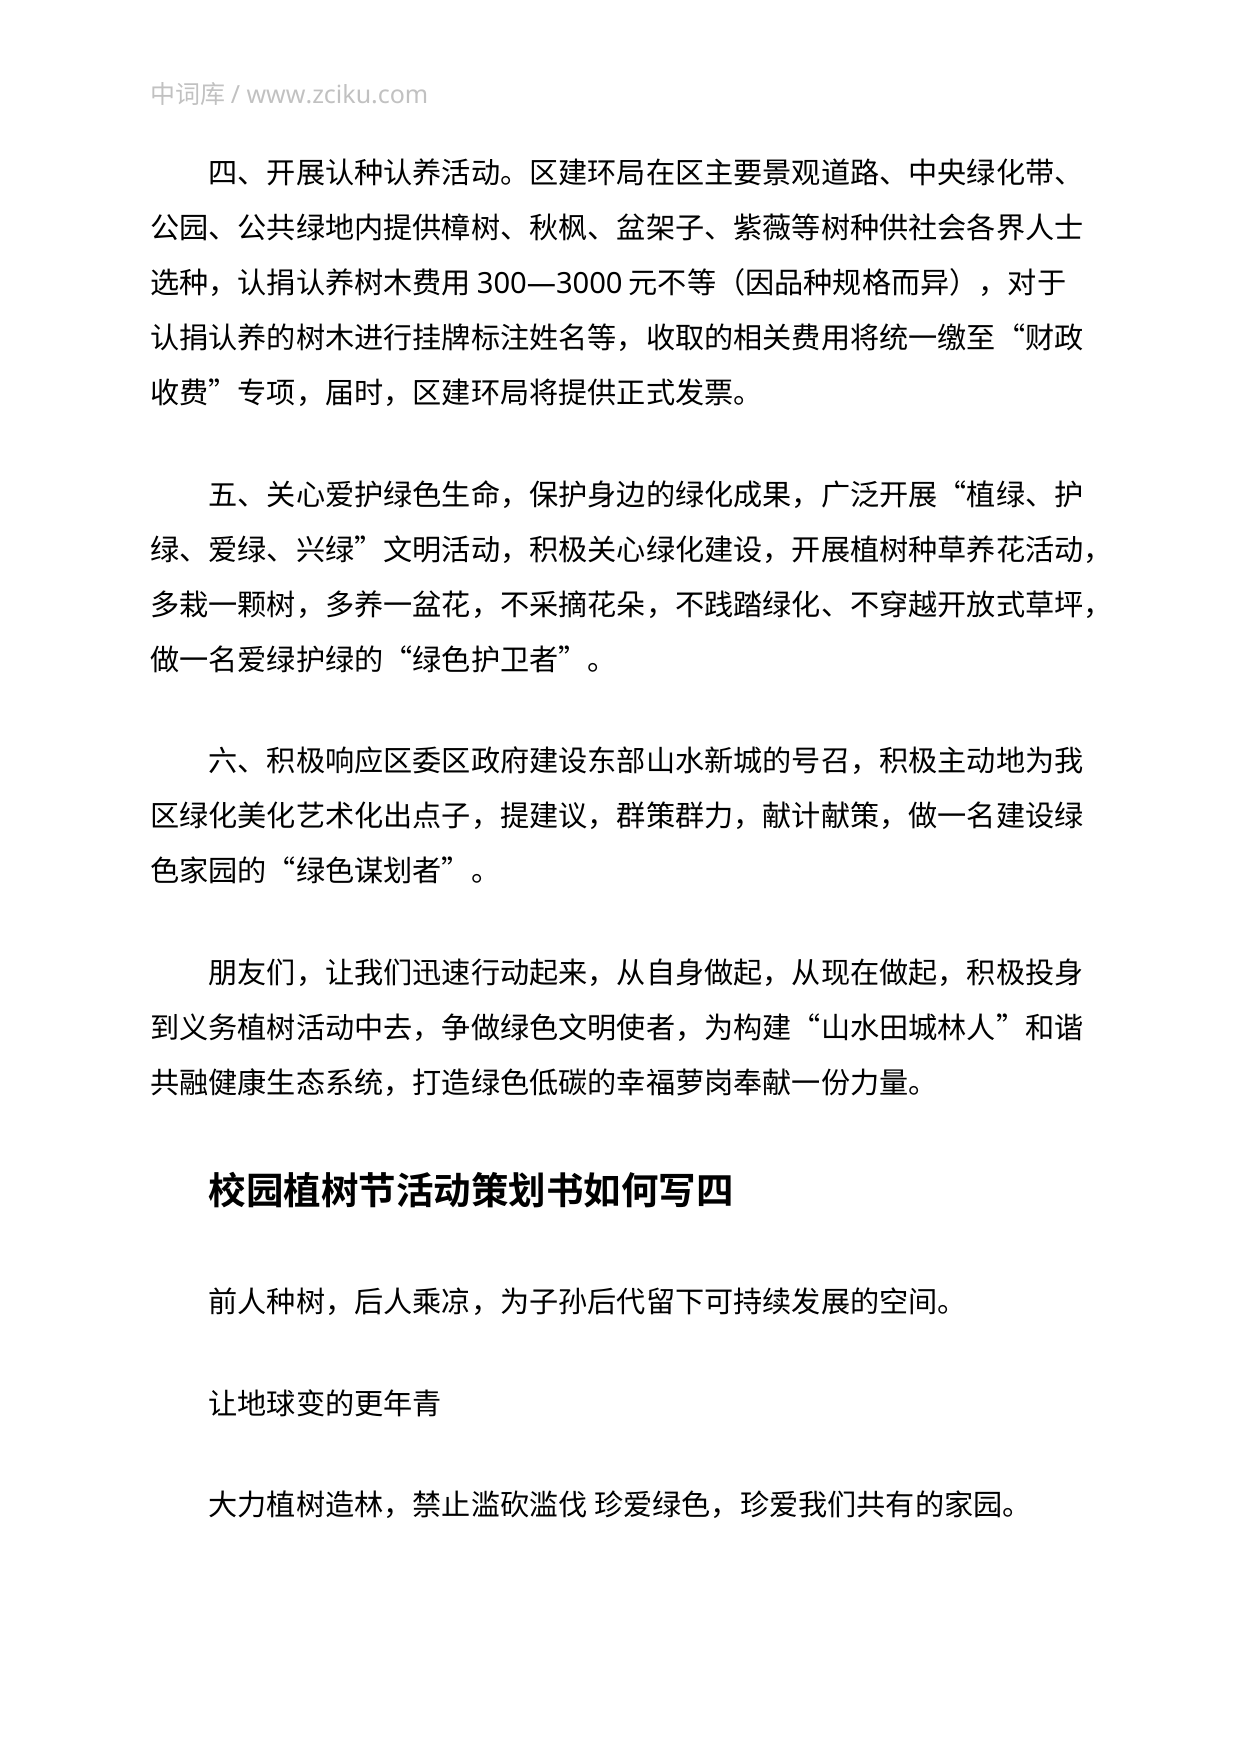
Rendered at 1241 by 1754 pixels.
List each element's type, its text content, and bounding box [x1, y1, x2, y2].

text 四、开展认种认养活动。区建环局在区主要景观道路、中央绿化带、公园、公共绿地内提供樟树、秋枫、盆架子、紫薇等树种供社会各界人士选种，认捐认养树木费用300—3000元不等（因品种规格而异），对于认捐认养的树木进行挂牌标注姓名等，收取的相关费用将统一缴至“财政收费”专项，届时，区建环局将提供正式发票。 [150, 150, 1090, 412]
text 前人种树，后人乘凉，为子孙后代留下可持续发展的空间。 [150, 1278, 1090, 1321]
text 朋友们，让我们迅速行动起来，从自身做起，从现在做起，积极投身到义务植树活动中去，争做绿色文明使者，为构建“山水田城林人”和谐共融健康生态系统，打造绿色低碳的幸福萝岗奉献一份力量。 [150, 949, 1090, 1102]
text 校园植树节活动策划书如何写四 [150, 1161, 1090, 1215]
text 五、关心爱护绿色生命，保护身边的绿化成果，广泛开展“植绿、护绿、爱绿、兴绿”文明活动，积极关心绿化建设，开展植树种草养花活动，多栽一颗树，多养一盆花，不采摘花朵，不践踏绿化、不穿越开放式草坪，做一名爱绿护绿的“绿色护卫者”。 [150, 471, 1090, 678]
text 六、积极响应区委区政府建设东部山水新城的号召，积极主动地为我区绿化美化艺术化出点子，提建议，群策群力，献计献策，做一名建设绿色家园的“绿色谋划者”。 [150, 738, 1090, 890]
text 大力植树造林，禁止滥砍滥伐 珍爱绿色，珍爱我们共有的家园。 [150, 1482, 1090, 1524]
text 让地球变的更年青 [150, 1380, 1090, 1422]
